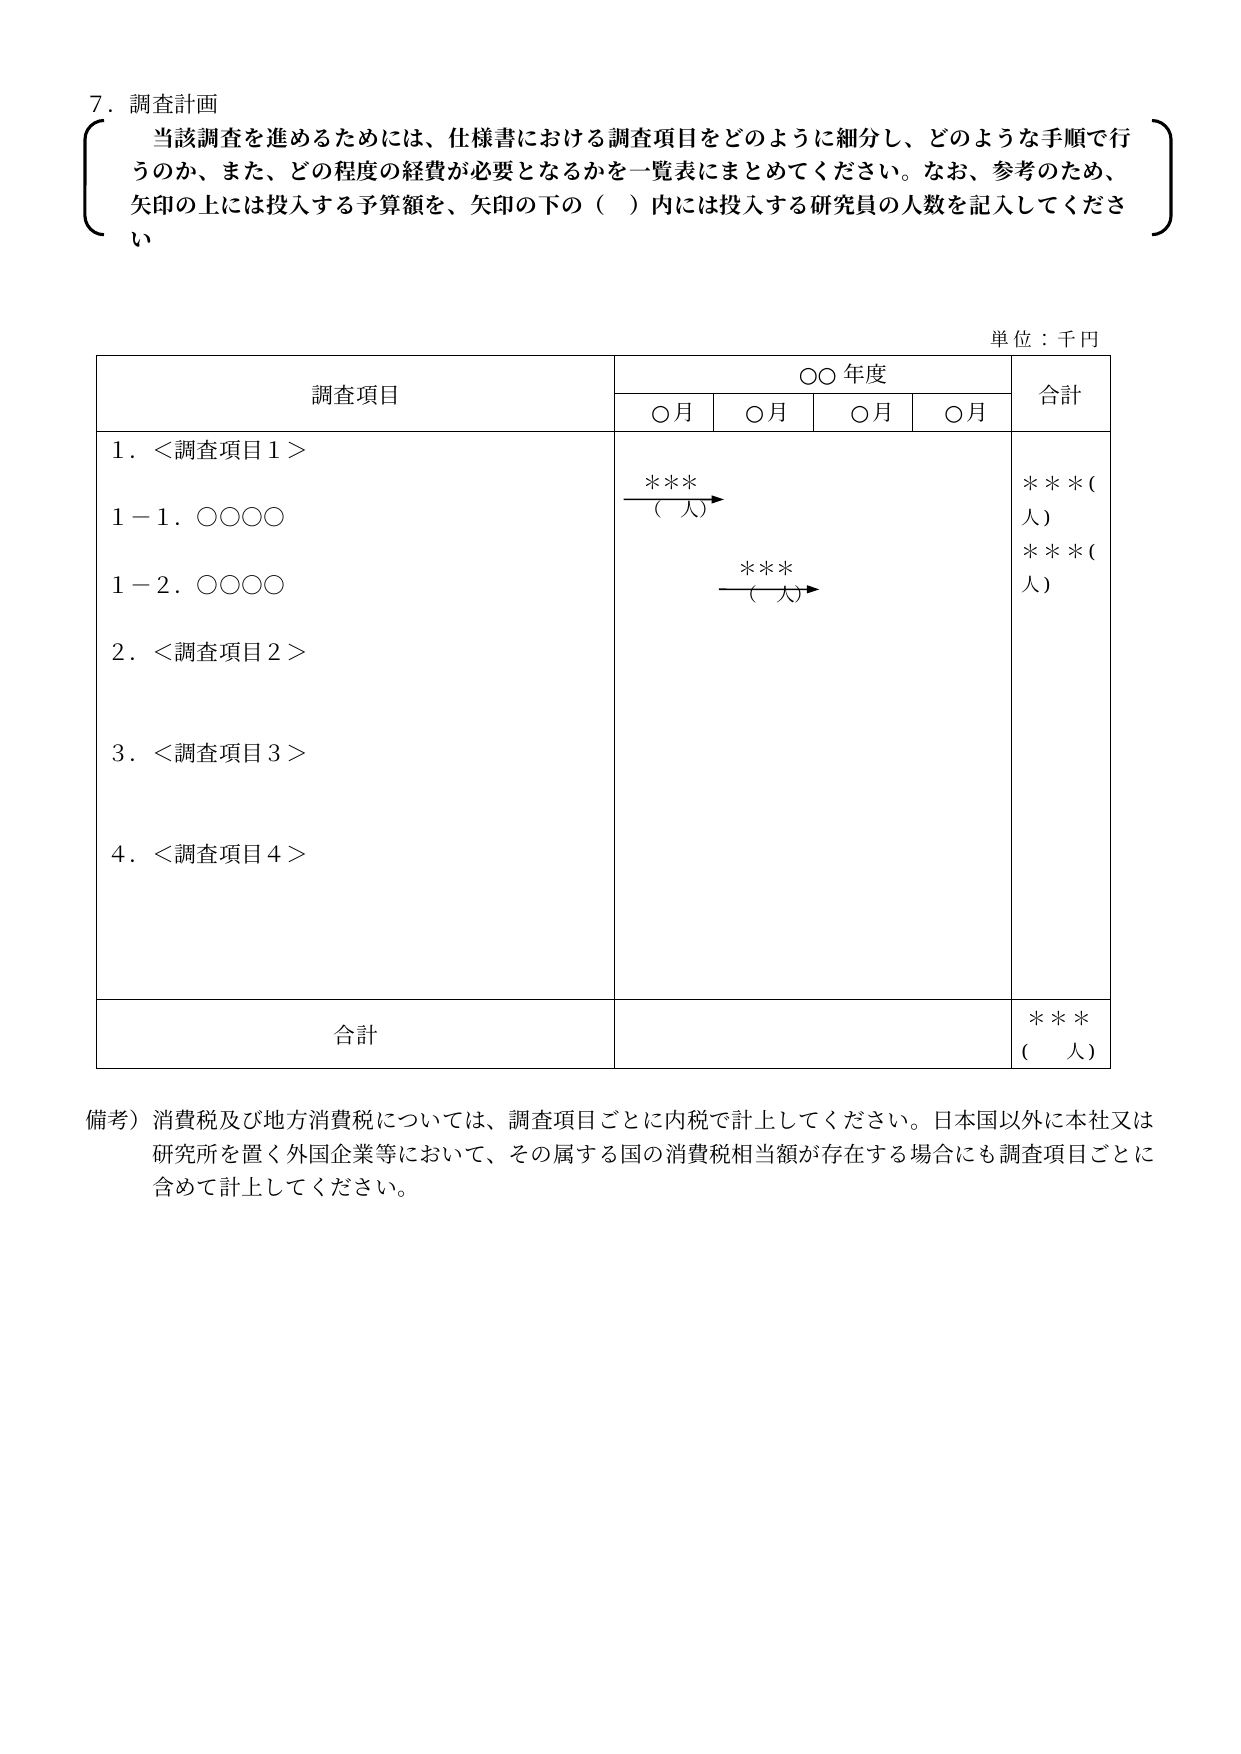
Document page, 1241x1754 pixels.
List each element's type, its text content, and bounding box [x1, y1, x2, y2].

table_cell １．＜調査項目１＞ １－１．○○○○ １－２．○○○○ ２．＜調査項目２＞ ３．＜調査項目３＞ ４．＜調査項目４＞ [97, 432, 614, 999]
table_cell 合計 [97, 1000, 614, 1067]
text 当該調査を進めるためには、仕様書における調査項目をどのように細分し、どのような手順で行うのか、また、どの程度の経費が必要となるかを一覧表にまとめてください。なお、参考のため、矢印の上には投入する予算額を、矢印の下の（ ）内には投入する研究員の人数を記入してください [108, 120, 1133, 254]
text 備考）消費税及び地方消費税については、調査項目ごとに内税で計上してください。日本国以外に本社又は研究所を置く外国企業等において、その属する国の消費税相当額が存在する場合にも調査項目ごとに含めて計上してください。 [85, 1102, 1155, 1203]
table_cell ○月 [913, 394, 1011, 431]
table_header ○○年度 [615, 356, 1011, 393]
table_header 調査項目 [97, 356, 614, 431]
text ７．調査計画 [85, 86, 1155, 120]
table_cell [615, 432, 1011, 999]
table_cell ＊＊＊ ( 人) [1012, 1000, 1110, 1067]
table_cell ○月 [714, 394, 813, 431]
table_header 合計 [1012, 356, 1110, 431]
text 単位：千円 [85, 322, 1103, 355]
table_cell ○月 [814, 394, 912, 431]
table_cell ○月 [615, 394, 713, 431]
table_cell [615, 1000, 1011, 1067]
table_cell ＊＊＊( 人) ＊＊＊( 人) [1012, 432, 1110, 999]
